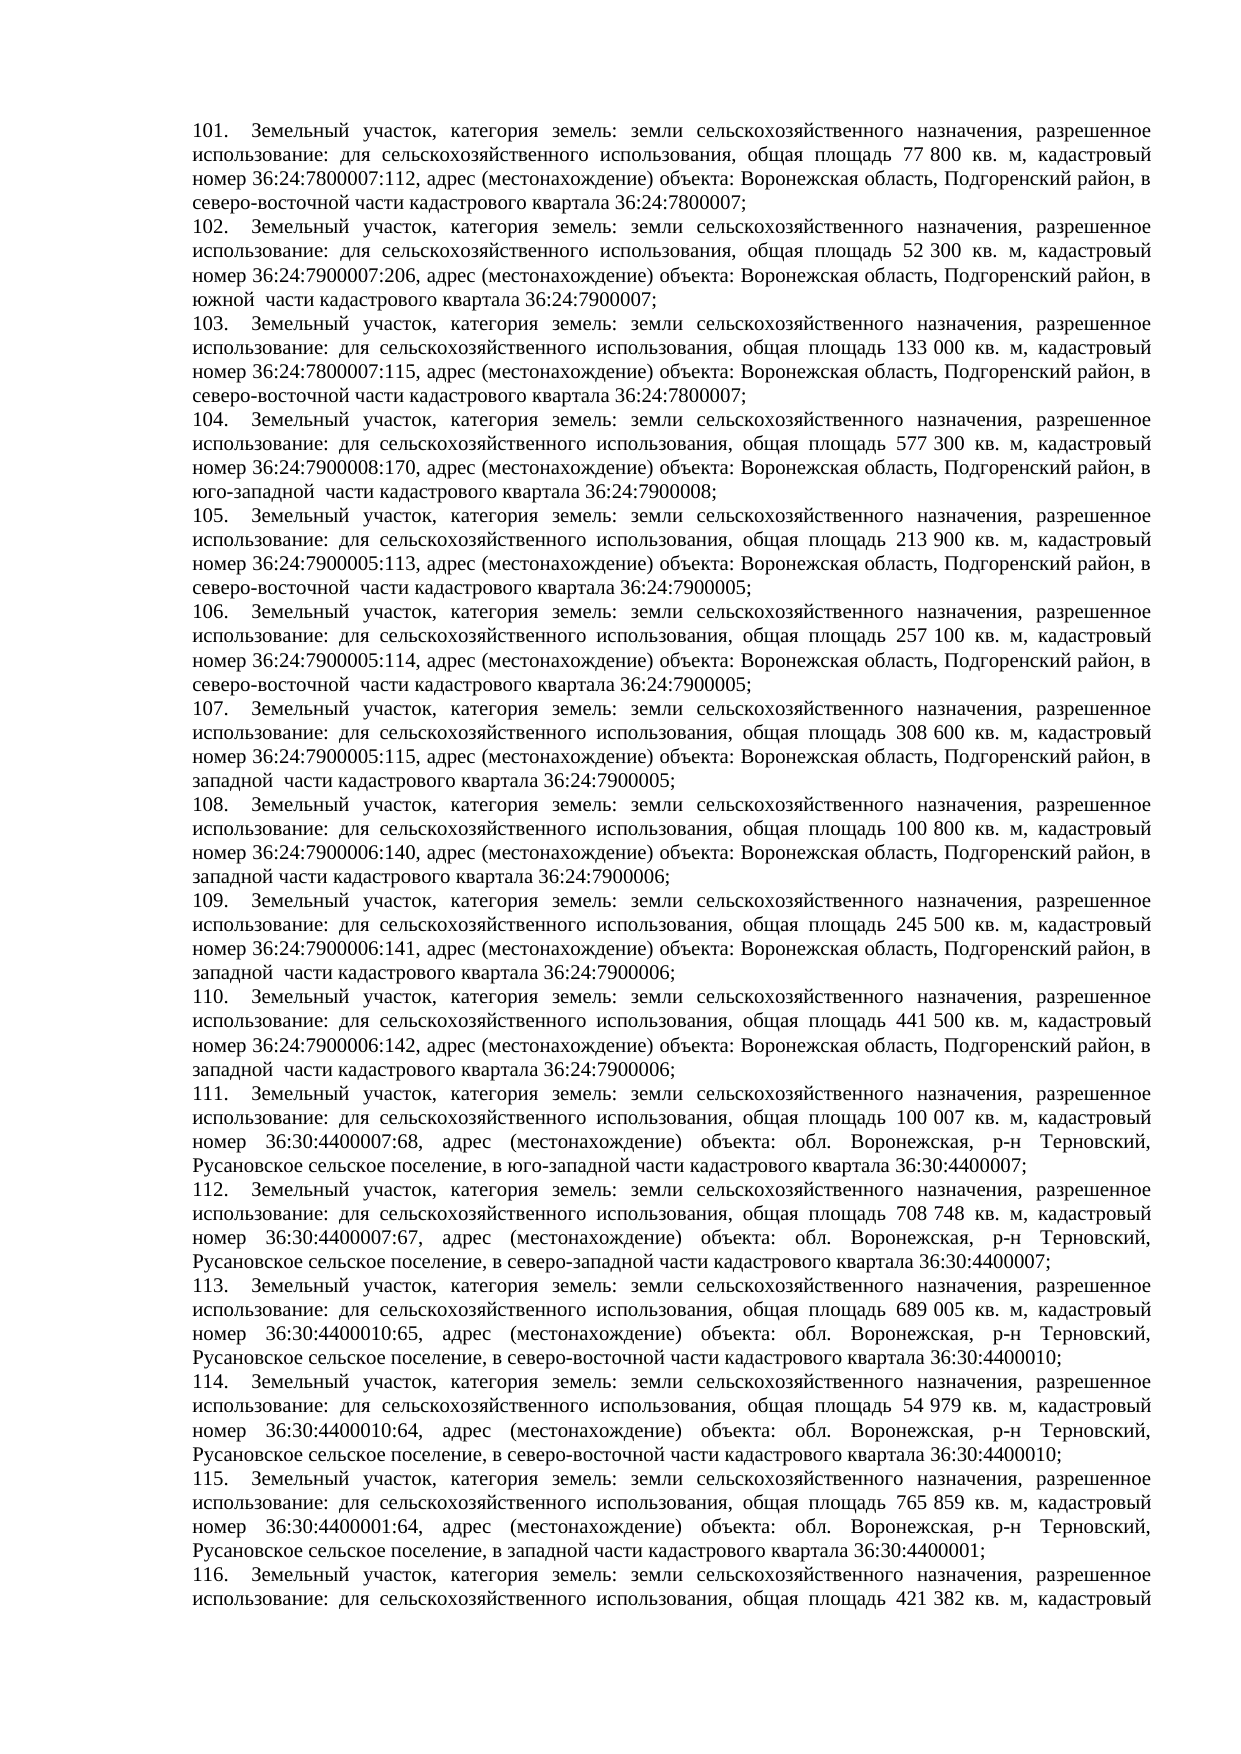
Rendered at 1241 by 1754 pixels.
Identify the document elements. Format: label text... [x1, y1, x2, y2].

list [192, 1562, 1152, 1610]
list Земельный участок, категория земель: земли сельскохозяйственного назначения, разрешенное использование: для сельскохозяйственного использования, общая площадь 689 005 кв. м, кадастровый номер 36:30:4400010:65, адрес (местонахождение) объекта: обл. Воронежская, р-н Терновский, Русановское сельское поселение, в северо-восточной части кадастрового квартала 36:30:4400010; [192, 1273, 1152, 1369]
list Земельный участок, категория земель: земли сельскохозяйственного назначения, разрешенное использование: для сельскохозяйственного использования, общая площадь 308 600 кв. м, кадастровый номер 36:24:7900005:115, адрес (местонахождение) объекта: Воронежская область, Подгоренский район, в западной части кадастрового квартала 36:24:7900005; [192, 696, 1152, 792]
list Земельный участок, категория земель: земли сельскохозяйственного назначения, разрешенное использование: для сельскохозяйственного использования, общая площадь 100 800 кв. м, кадастровый номер 36:24:7900006:140, адрес (местонахождение) объекта: Воронежская область, Подгоренский район, в западной части кадастрового квартала 36:24:7900006; [192, 792, 1152, 888]
list Земельный участок, категория земель: земли сельскохозяйственного назначения, разрешенное использование: для сельскохозяйственного использования, общая площадь 52 300 кв. м, кадастровый номер 36:24:7900007:206, адрес (местонахождение) объекта: Воронежская область, Подгоренский район, в южной части кадастрового квартала 36:24:7900007; [192, 214, 1152, 311]
list Земельный участок, категория земель: земли сельскохозяйственного назначения, разрешенное использование: для сельскохозяйственного использования, общая площадь 213 900 кв. м, кадастровый номер 36:24:7900005:113, адрес (местонахождение) объекта: Воронежская область, Подгоренский район, в северо-восточной части кадастрового квартала 36:24:7900005; [192, 503, 1152, 599]
list Земельный участок, категория земель: земли сельскохозяйственного назначения, разрешенное использование: для сельскохозяйственного использования, общая площадь 100 007 кв. м, кадастровый номер 36:30:4400007:68, адрес (местонахождение) объекта: обл. Воронежская, р-н Терновский, Русановское сельское поселение, в юго-западной части кадастрового квартала 36:30:4400007; [192, 1081, 1152, 1177]
list Земельный участок, категория земель: земли сельскохозяйственного назначения, разрешенное использование: для сельскохозяйственного использования, общая площадь 54 979 кв. м, кадастровый номер 36:30:4400010:64, адрес (местонахождение) объекта: обл. Воронежская, р-н Терновский, Русановское сельское поселение, в северо-восточной части кадастрового квартала 36:30:4400010; [192, 1369, 1152, 1466]
list Земельный участок, категория земель: земли сельскохозяйственного назначения, разрешенное использование: для сельскохозяйственного использования, общая площадь 441 500 кв. м, кадастровый номер 36:24:7900006:142, адрес (местонахождение) объекта: Воронежская область, Подгоренский район, в западной части кадастрового квартала 36:24:7900006; [192, 984, 1152, 1081]
list Земельный участок, категория земель: земли сельскохозяйственного назначения, разрешенное использование: для сельскохозяйственного использования, общая площадь 245 500 кв. м, кадастровый номер 36:24:7900006:141, адрес (местонахождение) объекта: Воронежская область, Подгоренский район, в западной части кадастрового квартала 36:24:7900006; [192, 888, 1152, 984]
list Земельный участок, категория земель: земли сельскохозяйственного назначения, разрешенное использование: для сельскохозяйственного использования, общая площадь 133 000 кв. м, кадастровый номер 36:24:7800007:115, адрес (местонахождение) объекта: Воронежская область, Подгоренский район, в северо-восточной части кадастрового квартала 36:24:7800007; [192, 311, 1152, 407]
list Земельный участок, категория земель: земли сельскохозяйственного назначения, разрешенное использование: для сельскохозяйственного использования, общая площадь 708 748 кв. м, кадастровый номер 36:30:4400007:67, адрес (местонахождение) объекта: обл. Воронежская, р-н Терновский, Русановское сельское поселение, в северо-западной части кадастрового квартала 36:30:4400007; [192, 1177, 1152, 1273]
list Земельный участок, категория земель: земли сельскохозяйственного назначения, разрешенное использование: для сельскохозяйственного использования, общая площадь 77 800 кв. м, кадастровый номер 36:24:7800007:112, адрес (местонахождение) объекта: Воронежская область, Подгоренский район, в северо-восточной части кадастрового квартала 36:24:7800007; [192, 118, 1152, 214]
list Земельный участок, категория земель: земли сельскохозяйственного назначения, разрешенное использование: для сельскохозяйственного использования, общая площадь 257 100 кв. м, кадастровый номер 36:24:7900005:114, адрес (местонахождение) объекта: Воронежская область, Подгоренский район, в северо-восточной части кадастрового квартала 36:24:7900005; [192, 599, 1152, 696]
list Земельный участок, категория земель: земли сельскохозяйственного назначения, разрешенное использование: для сельскохозяйственного использования, общая площадь 765 859 кв. м, кадастровый номер 36:30:4400001:64, адрес (местонахождение) объекта: обл. Воронежская, р-н Терновский, Русановское сельское поселение, в западной части кадастрового квартала 36:30:4400001; [192, 1466, 1152, 1562]
list Земельный участок, категория земель: земли сельскохозяйственного назначения, разрешенное использование: для сельскохозяйственного использования, общая площадь 577 300 кв. м, кадастровый номер 36:24:7900008:170, адрес (местонахождение) объекта: Воронежская область, Подгоренский район, в юго-западной части кадастрового квартала 36:24:7900008; [192, 407, 1152, 503]
